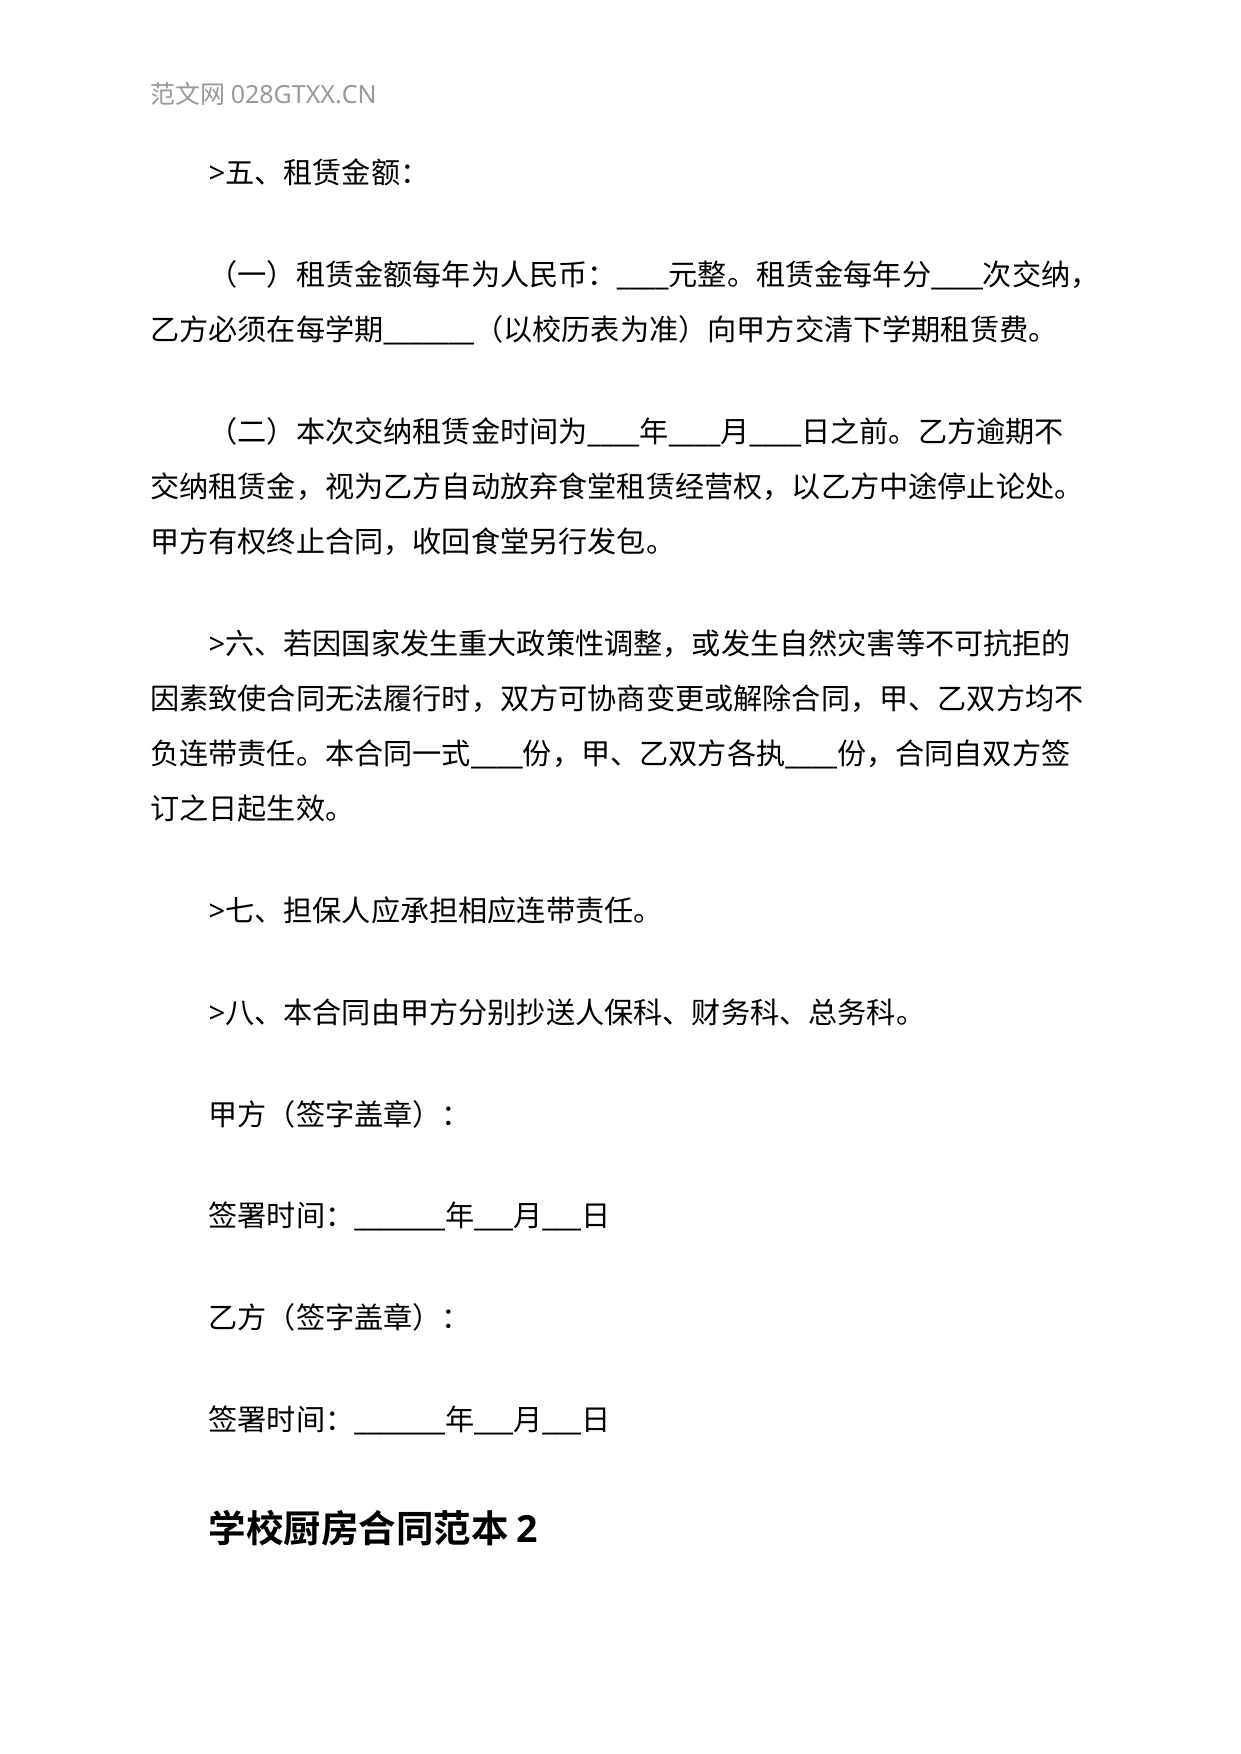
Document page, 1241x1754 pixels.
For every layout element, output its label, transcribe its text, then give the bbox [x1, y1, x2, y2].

text >八、本合同由甲方分别抄送人保科、财务科、总务科。 [150, 989, 1090, 1032]
text >七、担保人应承担相应连带责任。 [150, 887, 1090, 930]
text 乙方（签字盖章）： [150, 1295, 1090, 1337]
text （一）租赁金额每年为人民币：____元整。租赁金每年分____次交纳，乙方必须在每学期_______（以校历表为准）向甲方交清下学期租赁费。 [150, 252, 1090, 349]
text >五、租赁金额： [150, 150, 1090, 192]
text >六、若因国家发生重大政策性调整，或发生自然灾害等不可抗拒的因素致使合同无法履行时，双方可协商变更或解除合同，甲、乙双方均不负连带责任。本合同一式____份，甲、乙双方各执____份，合同自双方签订之日起生效。 [150, 621, 1090, 828]
text 学校厨房合同范本2 [150, 1499, 1090, 1553]
text 签署时间：_______年___月___日 [150, 1397, 1090, 1439]
text 甲方（签字盖章）： [150, 1091, 1090, 1133]
text （二）本次交纳租赁金时间为____年____月____日之前。乙方逾期不交纳租赁金，视为乙方自动放弃食堂租赁经营权，以乙方中途停止论处。甲方有权终止合同，收回食堂另行发包。 [150, 409, 1090, 561]
text 签署时间：_______年___月___日 [150, 1193, 1090, 1235]
